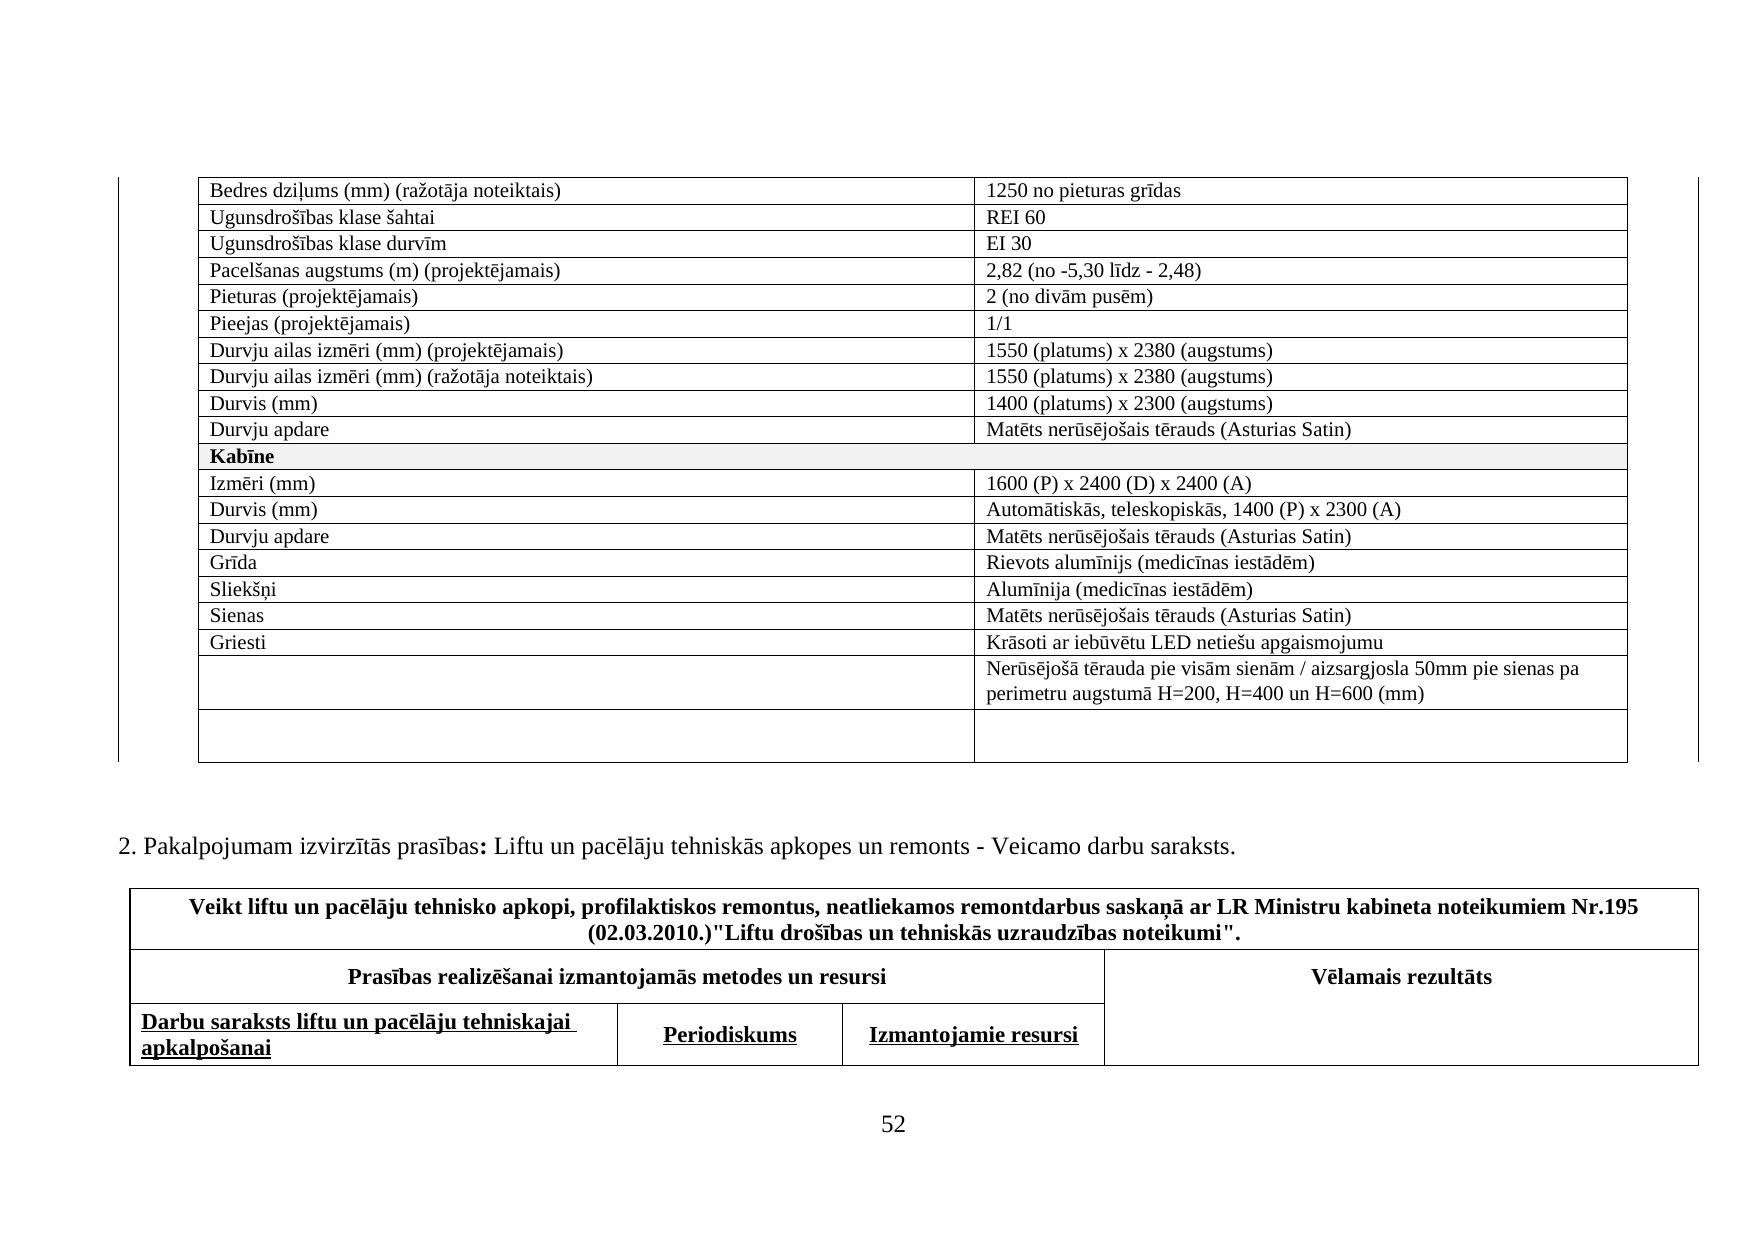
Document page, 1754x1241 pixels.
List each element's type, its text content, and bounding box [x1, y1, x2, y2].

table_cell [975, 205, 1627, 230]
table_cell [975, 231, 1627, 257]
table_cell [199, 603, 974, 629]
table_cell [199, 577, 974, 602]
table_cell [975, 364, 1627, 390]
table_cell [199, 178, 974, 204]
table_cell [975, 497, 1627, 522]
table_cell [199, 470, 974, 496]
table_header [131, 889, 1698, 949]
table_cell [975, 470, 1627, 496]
text 2. Pakalpojumam izvirzītās prasības: Liftu un pacēlāju tehniskās apkopes un remonts - Veicamo darbu saraksts. [118, 831, 1668, 859]
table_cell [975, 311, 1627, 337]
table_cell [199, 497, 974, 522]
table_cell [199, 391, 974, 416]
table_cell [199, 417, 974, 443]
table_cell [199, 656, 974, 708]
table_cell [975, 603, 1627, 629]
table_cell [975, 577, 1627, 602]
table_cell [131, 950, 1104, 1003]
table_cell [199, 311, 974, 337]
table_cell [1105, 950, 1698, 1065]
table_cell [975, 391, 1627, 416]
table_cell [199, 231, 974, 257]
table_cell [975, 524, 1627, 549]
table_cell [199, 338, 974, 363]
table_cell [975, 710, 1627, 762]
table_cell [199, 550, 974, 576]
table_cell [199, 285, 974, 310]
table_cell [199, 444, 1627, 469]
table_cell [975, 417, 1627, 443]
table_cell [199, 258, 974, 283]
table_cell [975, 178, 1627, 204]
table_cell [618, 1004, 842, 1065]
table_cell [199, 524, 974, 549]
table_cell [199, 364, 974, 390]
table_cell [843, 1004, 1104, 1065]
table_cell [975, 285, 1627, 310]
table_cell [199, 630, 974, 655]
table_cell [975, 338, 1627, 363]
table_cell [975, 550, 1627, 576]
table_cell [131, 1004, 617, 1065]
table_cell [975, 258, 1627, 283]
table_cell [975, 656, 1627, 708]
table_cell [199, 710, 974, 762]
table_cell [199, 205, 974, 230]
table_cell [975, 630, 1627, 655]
